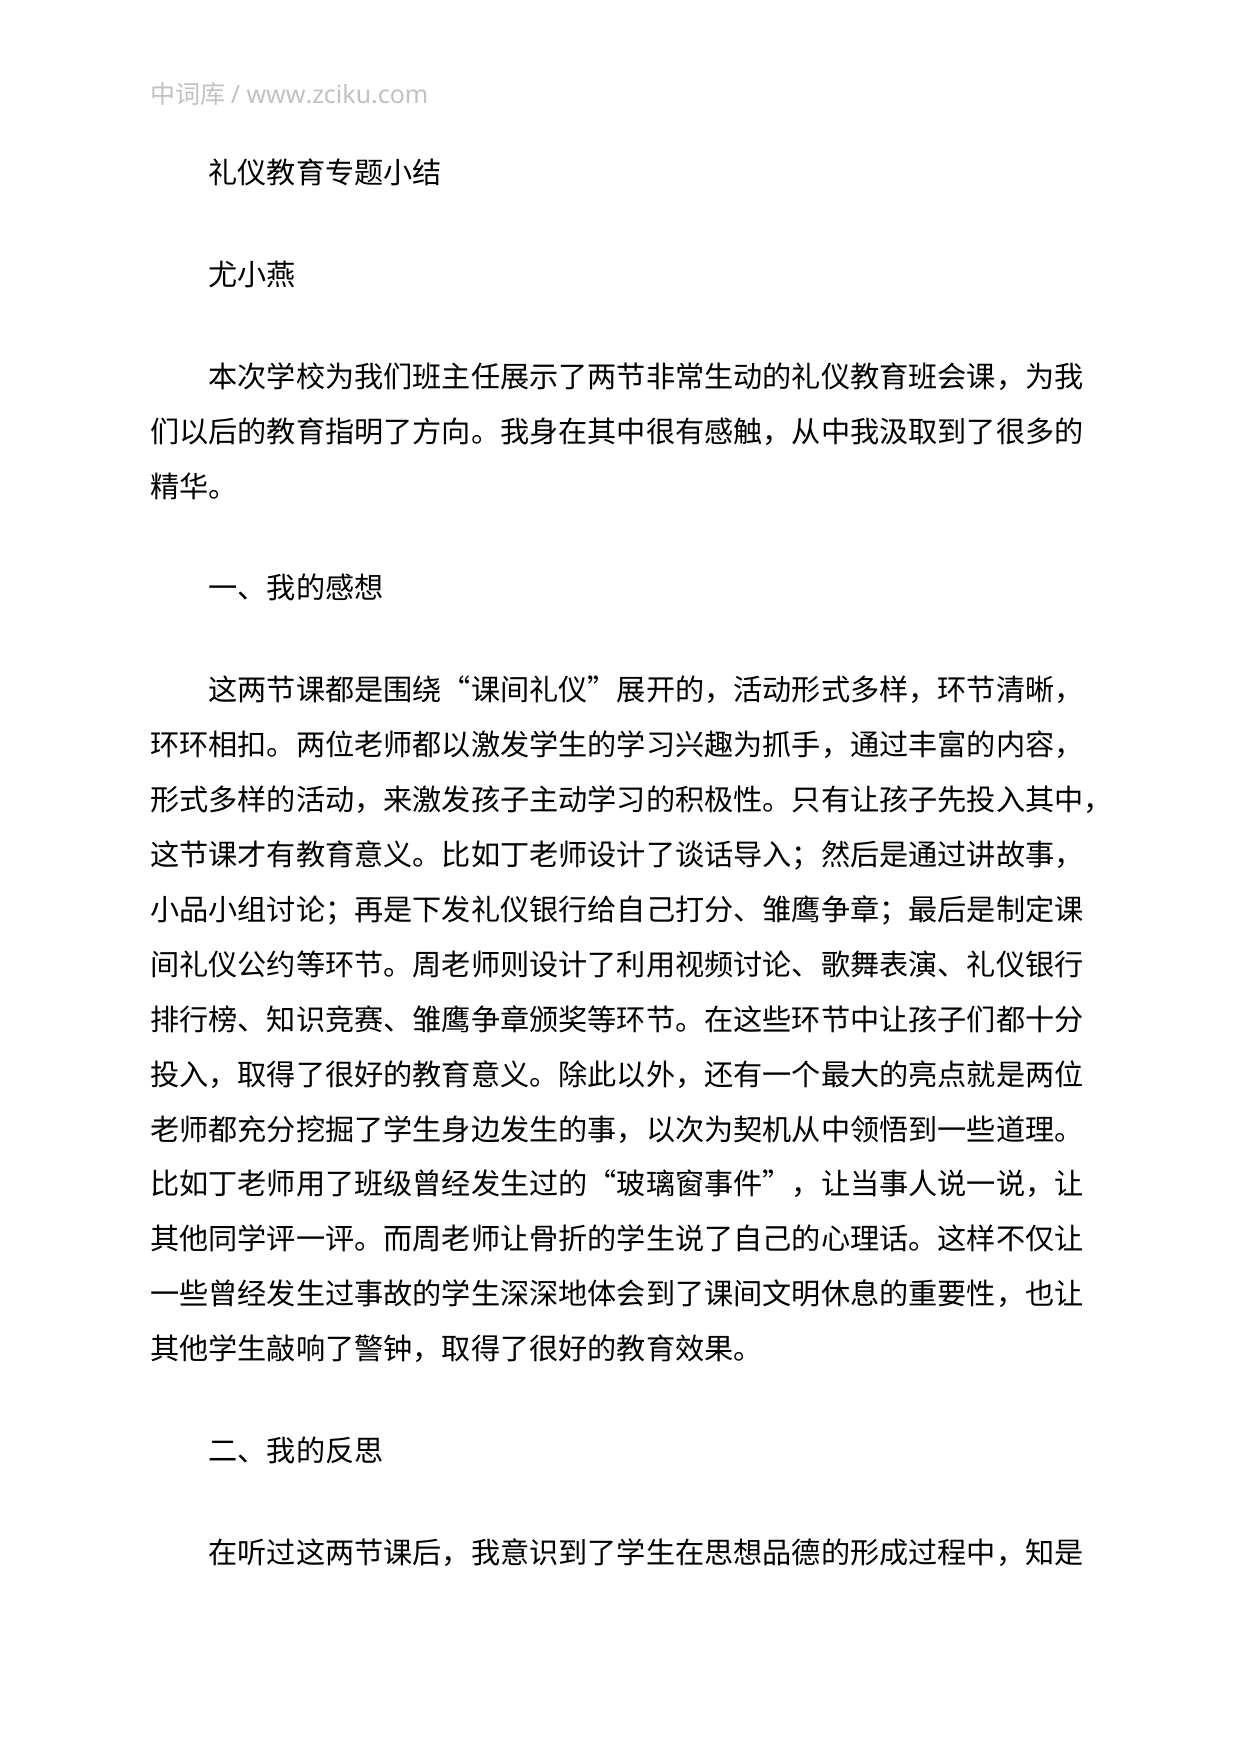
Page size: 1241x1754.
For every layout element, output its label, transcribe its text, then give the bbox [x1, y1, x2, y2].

text 这两节课都是围绕“课间礼仪”展开的，活动形式多样，环节清晰，环环相扣。两位老师都以激发学生的学习兴趣为抓手，通过丰富的内容，形式多样的活动，来激发孩子主动学习的积极性。只有让孩子先投入其中，这节课才有教育意义。比如丁老师设计了谈话导入；然后是通过讲故事，小品小组讨论；再是下发礼仪银行给自己打分、雏鹰争章；最后是制定课间礼仪公约等环节。周老师则设计了利用视频讨论、歌舞表演、礼仪银行排行榜、知识竞赛、雏鹰争章颁奖等环节。在这些环节中让孩子们都十分投入，取得了很好的教育意义。除此以外，还有一个最大的亮点就是两位老师都充分挖掘了学生身边发生的事，以次为契机从中领悟到一些道理。比如丁老师用了班级曾经发生过的“玻璃窗事件”，让当事人说一说，让其他同学评一评。而周老师让骨折的学生说了自己的心理话。这样不仅让一些曾经发生过事故的学生深深地体会到了课间文明休息的重要性，也让其他学生敲响了警钟，取得了很好的教育效果。 [150, 667, 1090, 1368]
text 本次学校为我们班主任展示了两节非常生动的礼仪教育班会课，为我们以后的教育指明了方向。我身在其中很有感触，从中我汲取到了很多的精华。 [150, 353, 1090, 506]
text 一、我的感想 [150, 565, 1090, 607]
text 二、我的反思 [150, 1427, 1090, 1470]
text 尤小燕 [150, 252, 1090, 294]
text 礼仪教育专题小结 [150, 150, 1090, 192]
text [150, 1529, 1090, 1571]
